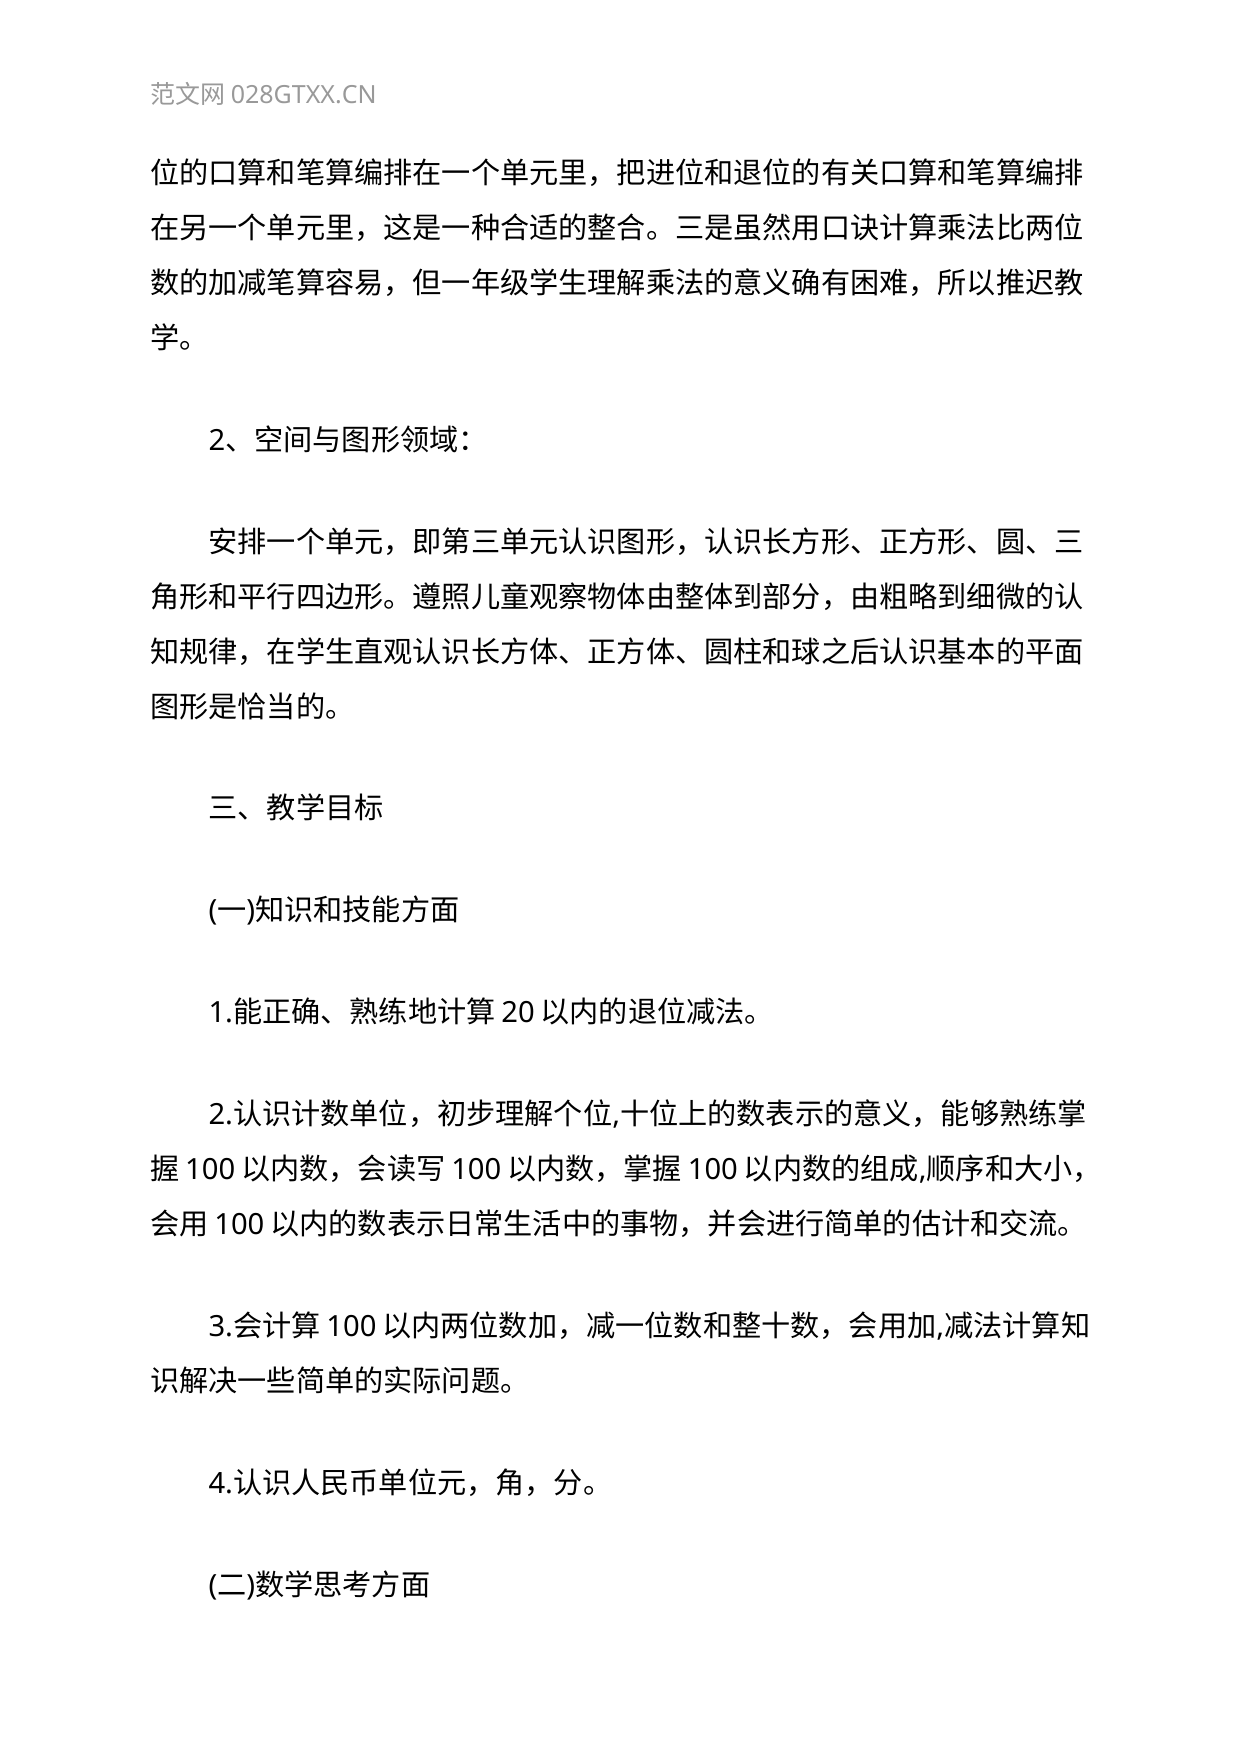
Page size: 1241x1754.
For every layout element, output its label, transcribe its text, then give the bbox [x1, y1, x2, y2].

text 2、空间与图形领域： [150, 416, 1090, 459]
text 安排一个单元，即第三单元认识图形，认识长方形、正方形、圆、三角形和平行四边形。遵照儿童观察物体由整体到部分，由粗略到细微的认知规律，在学生直观认识长方体、正方体、圆柱和球之后认识基本的平面图形是恰当的。 [150, 518, 1090, 725]
text 4.认识人民币单位元，角，分。 [150, 1459, 1090, 1502]
text 2.认识计数单位，初步理解个位,十位上的数表示的意义，能够熟练掌握100以内数，会读写100以内数，掌握100以内数的组成,顺序和大小，会用100以内的数表示日常生活中的事物，并会进行简单的估计和交流。 [150, 1091, 1090, 1243]
text 1.能正确、熟练地计算20以内的退位减法。 [150, 989, 1090, 1031]
text 3.会计算100以内两位数加，减一位数和整十数，会用加,减法计算知识解决一些简单的实际问题。 [150, 1303, 1090, 1400]
text 三、教学目标 [150, 785, 1090, 827]
text (一)知识和技能方面 [150, 887, 1090, 929]
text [150, 150, 1090, 357]
text (二)数学思考方面 [150, 1561, 1090, 1604]
